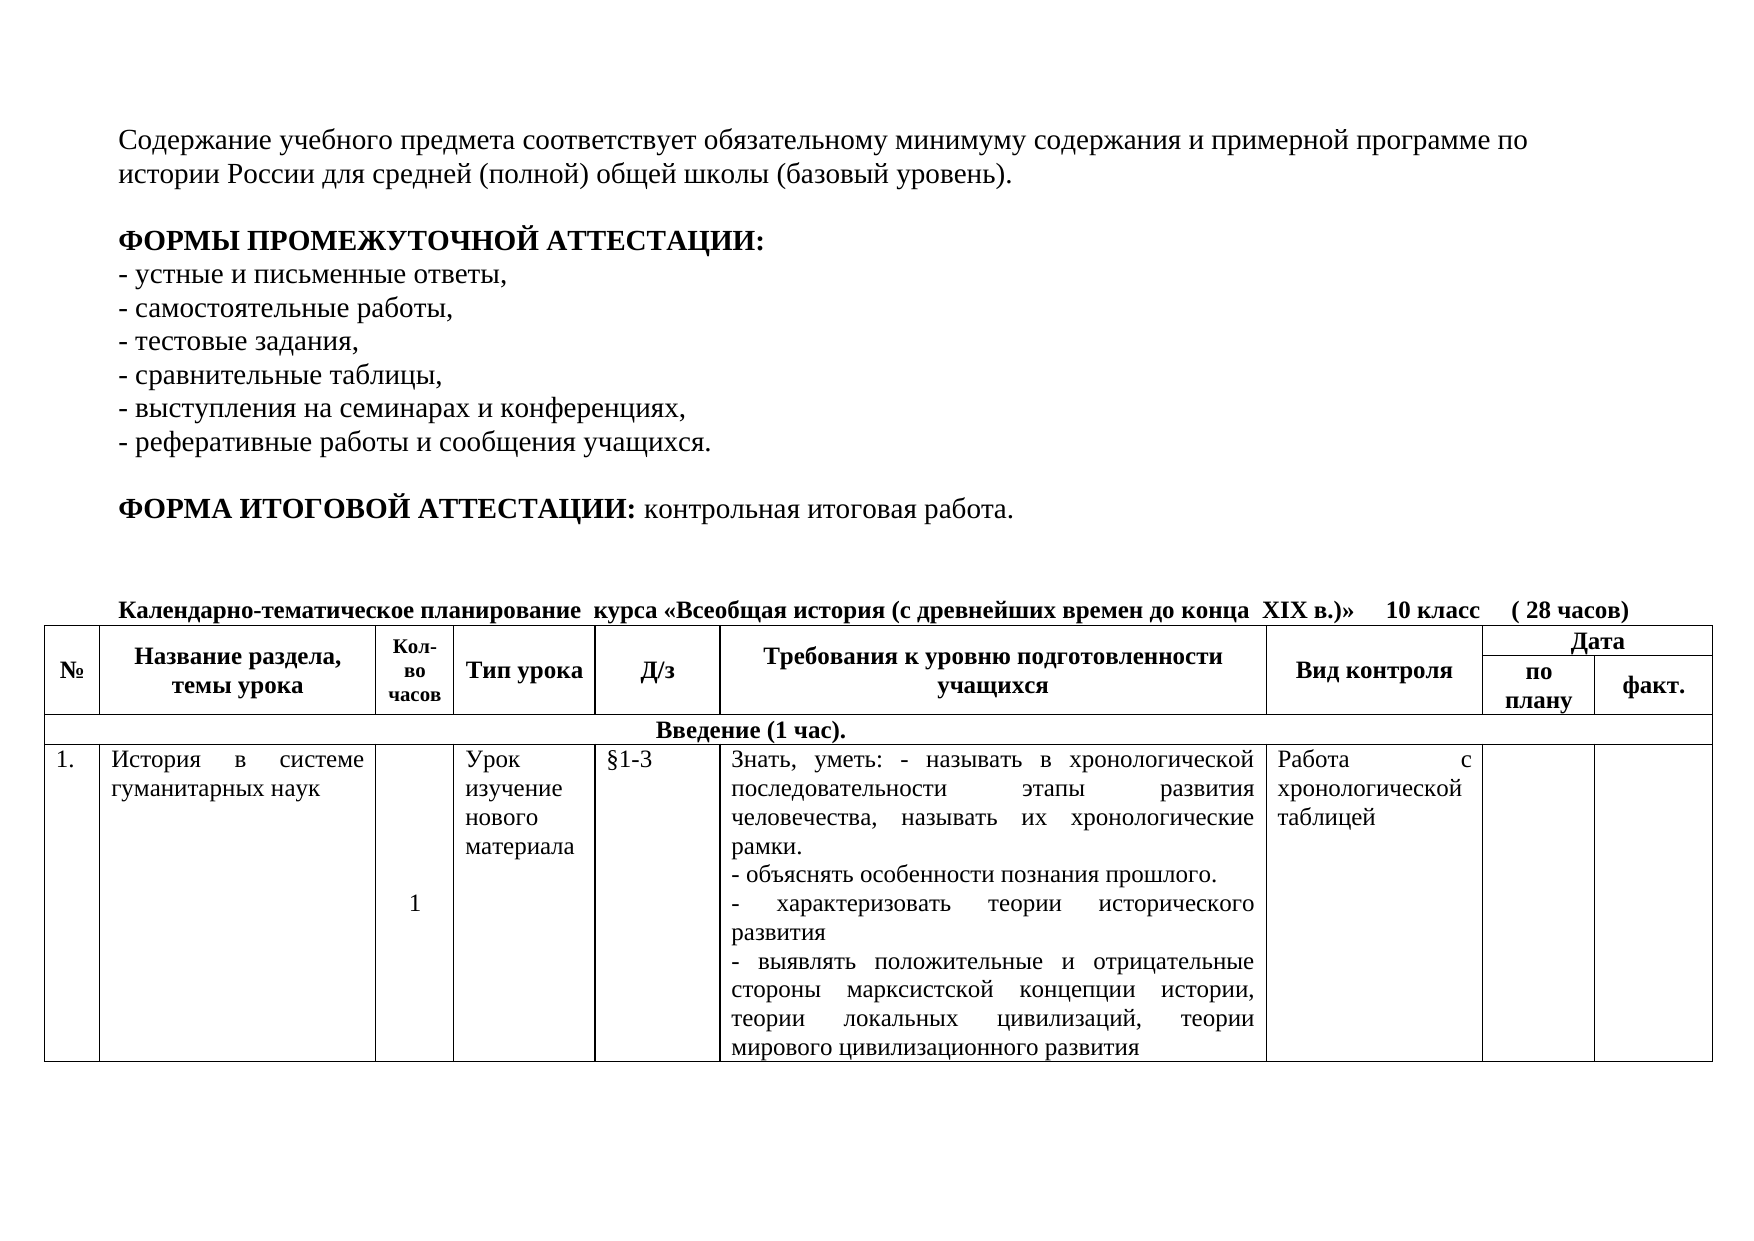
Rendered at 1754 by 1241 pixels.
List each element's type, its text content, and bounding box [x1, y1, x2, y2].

table_cell 1. [45, 745, 99, 1061]
table_cell [1595, 745, 1712, 1061]
table_cell Урок изучение нового материала [454, 745, 594, 1061]
table_cell [1483, 745, 1594, 1061]
table_cell §1-3 [596, 745, 719, 1061]
text - выступления на семинарах и конференциях, [118, 391, 1636, 424]
text - сравнительные таблицы, [118, 357, 1636, 391]
text Календарно-тематическое планирование курса «Всеобщая история (с древнейших времен до конца ХIХ в.)» 10 класс ( 28 часов) [118, 592, 1636, 625]
table_cell Знать, уметь: - называть в хронологической последовательности этапы развития человечества, называть их хронологические рамки. - объяснять особенности познания прошлого. - характеризовать теории исторического развития - выявлять положительные и отрицательные стороны марксистской концепции истории, теории локальных цивилизаций, теории мирового цивилизационного развития [721, 745, 1266, 1061]
table_header Требования к уровню подготовленности учащихся [721, 626, 1266, 714]
table_header Дата [1483, 626, 1712, 655]
text - тестовые задания, [118, 323, 1636, 357]
text - самостоятельные работы, [118, 290, 1636, 323]
table_cell факт. [1595, 656, 1712, 714]
text ФОРМЫ ПРОМЕЖУТОЧНОЙ АТТЕСТАЦИИ: [118, 223, 1636, 256]
table_header Вид контроля [1267, 626, 1482, 714]
table_header Название раздела, темы урока [100, 626, 375, 714]
text - реферативные работы и сообщения учащихся. [118, 424, 1636, 458]
table_cell по плану [1483, 656, 1594, 714]
table_header № [45, 626, 99, 714]
text Содержание учебного предмета соответствует обязательному минимуму содержания и примерной программе по истории России для средней (полной) общей школы (базовый уровень). [118, 122, 1636, 189]
table_header Д/з [596, 626, 719, 714]
text - устные и письменные ответы, [118, 256, 1636, 290]
table_header Кол-во часов [376, 626, 453, 714]
table_header Тип урока [454, 626, 594, 714]
table_cell История в системе гуманитарных наук [100, 745, 375, 1061]
text ФОРМА ИТОГОВОЙ АТТЕСТАЦИИ: контрольная итоговая работа. [118, 491, 1636, 525]
table_cell Введение (1 час). [45, 715, 1712, 743]
table_cell Работа с хронологической таблицей [1267, 745, 1482, 1061]
table_cell 1 [376, 745, 453, 1061]
